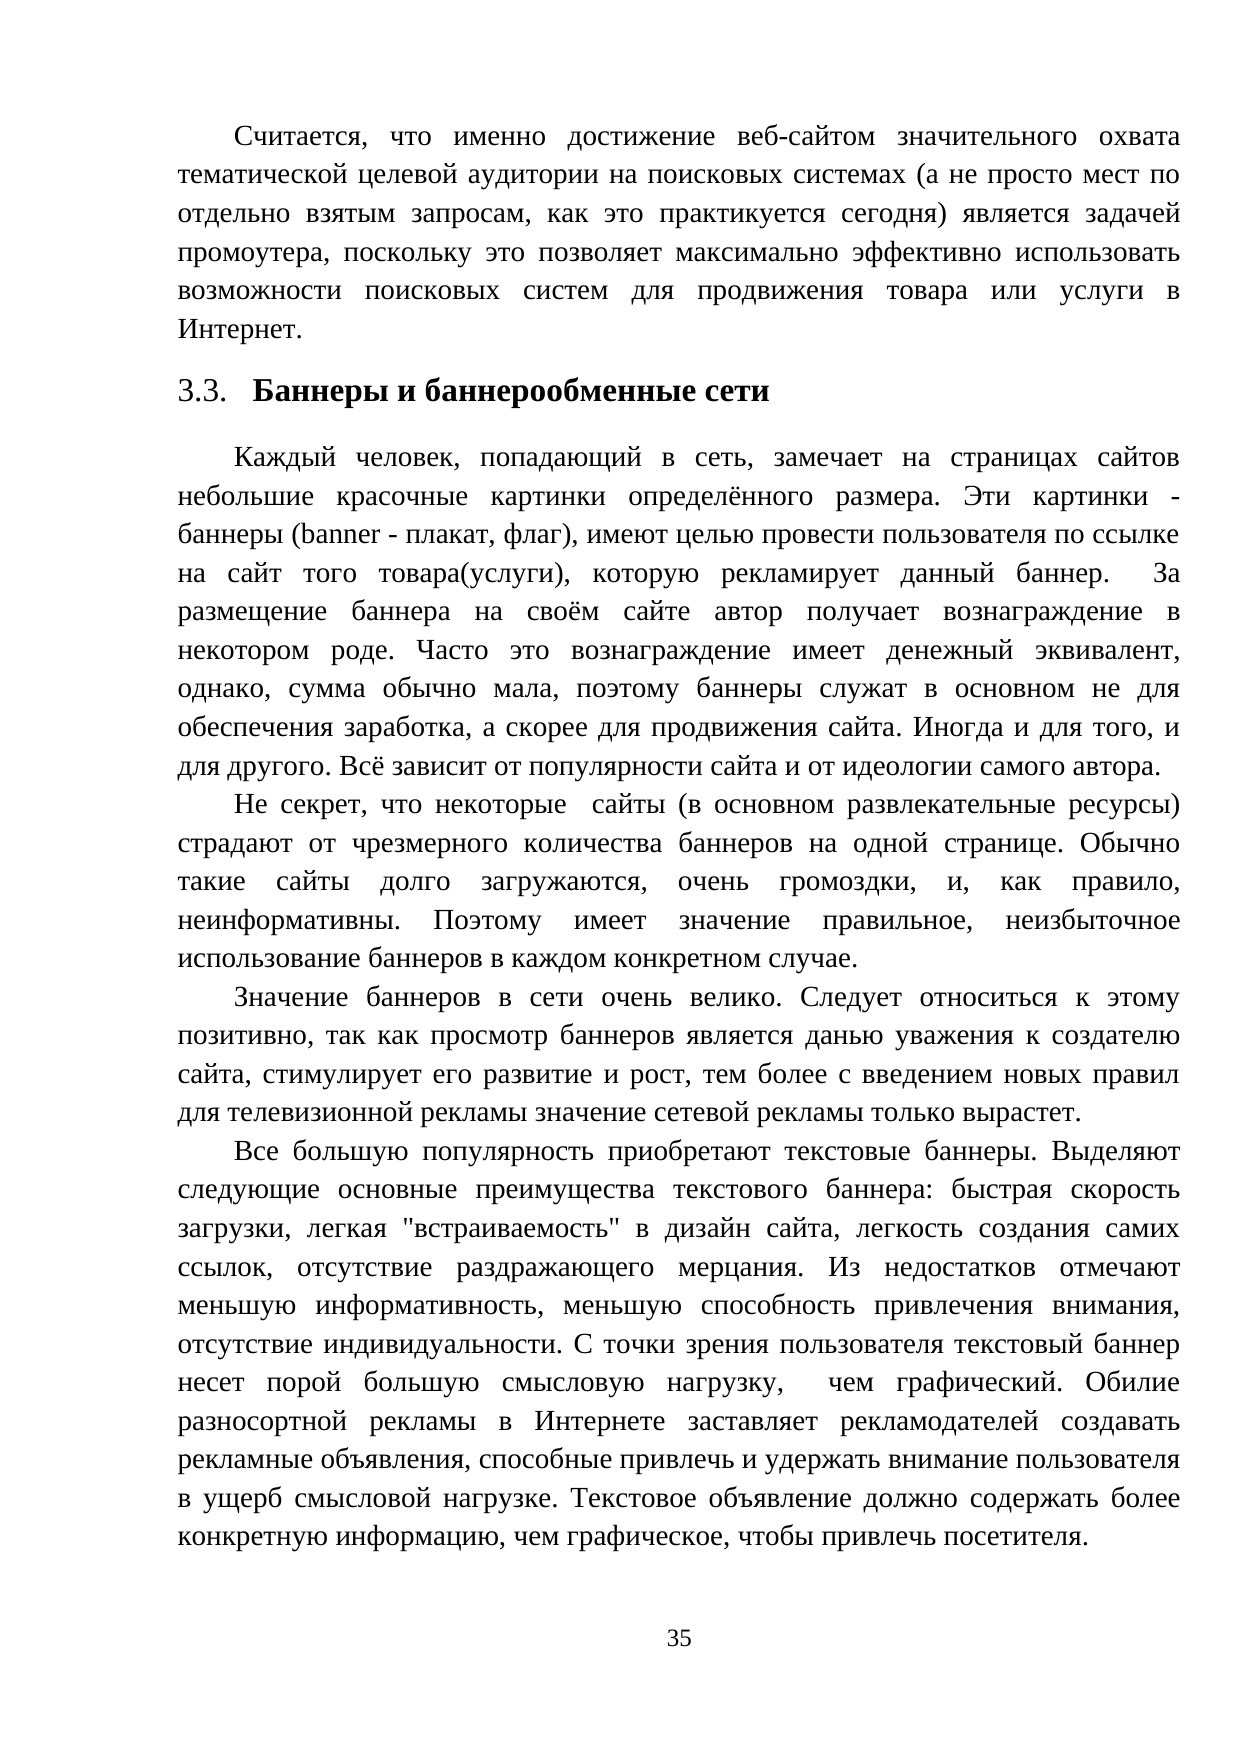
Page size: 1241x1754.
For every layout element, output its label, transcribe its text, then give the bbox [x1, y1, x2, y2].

text Все большую популярность приобретают текстовые баннеры. Выделяют следующие основные преимущества текстового баннера: быстрая скорость загрузки, легкая "встраиваемость" в дизайн сайта, легкость создания самих ссылок, отсутствие раздражающего мерцания. Из недостатков отмечают меньшую информативность, меньшую способность привлечения внимания, отсутствие индивидуальности. С точки зрения пользователя текстовый баннер несет порой большую смысловую нагрузку, чем графический. Обилие разносортной рекламы в Интернете заставляет рекламодателей создавать рекламные объявления, способные привлечь и удержать внимание пользователя в ущерб смысловой нагрузке. Текстовое объявление должно содержать более конкретную информацию, чем графическое, чтобы привлечь посетителя. [177, 1133, 1181, 1552]
text Считается, что именно достижение веб-сайтом значительного охвата тематической целевой аудитории на поисковых системах (а не просто мест по отдельно взятым запросам, как это практикуется сегодня) является задачей промоутера, поскольку это позволяет максимально эффективно использовать возможности поисковых систем для продвижения товара или услуги в Интернет. [177, 118, 1181, 344]
subtitle Баннеры и баннерообменные сети [177, 370, 1181, 408]
text Значение баннеров в сети очень велико. Следует относиться к этому позитивно, так как просмотр баннеров является данью уважения к создателю сайта, стимулирует его развитие и рост, тем более с введением новых правил для телевизионной рекламы значение сетевой рекламы только вырастет. [177, 979, 1181, 1128]
text Каждый человек, попадающий в сеть, замечает на страницах сайтов небольшие красочные картинки определённого размера. Эти картинки - баннеры (banner - плакат, флаг), имеют целью провести пользователя по ссылке на сайт того товара(услуги), которую рекламирует данный баннер. За размещение баннера на своём сайте автор получает вознаграждение в некотором роде. Часто это вознаграждение имеет денежный эквивалент, однако, сумма обычно мала, поэтому баннеры служат в основном не для обеспечения заработка, а скорее для продвижения сайта. Иногда и для того, и для другого. Всё зависит от популярности сайта и от идеологии самого автора. [177, 439, 1181, 781]
text Не секрет, что некоторые сайты (в основном развлекательные ресурсы) страдают от чрезмерного количества баннеров на одной странице. Обычно такие сайты долго загружаются, очень громоздки, и, как правило, неинформативны. Поэтому имеет значение правильное, неизбыточное использование баннеров в каждом конкретном случае. [177, 786, 1181, 974]
